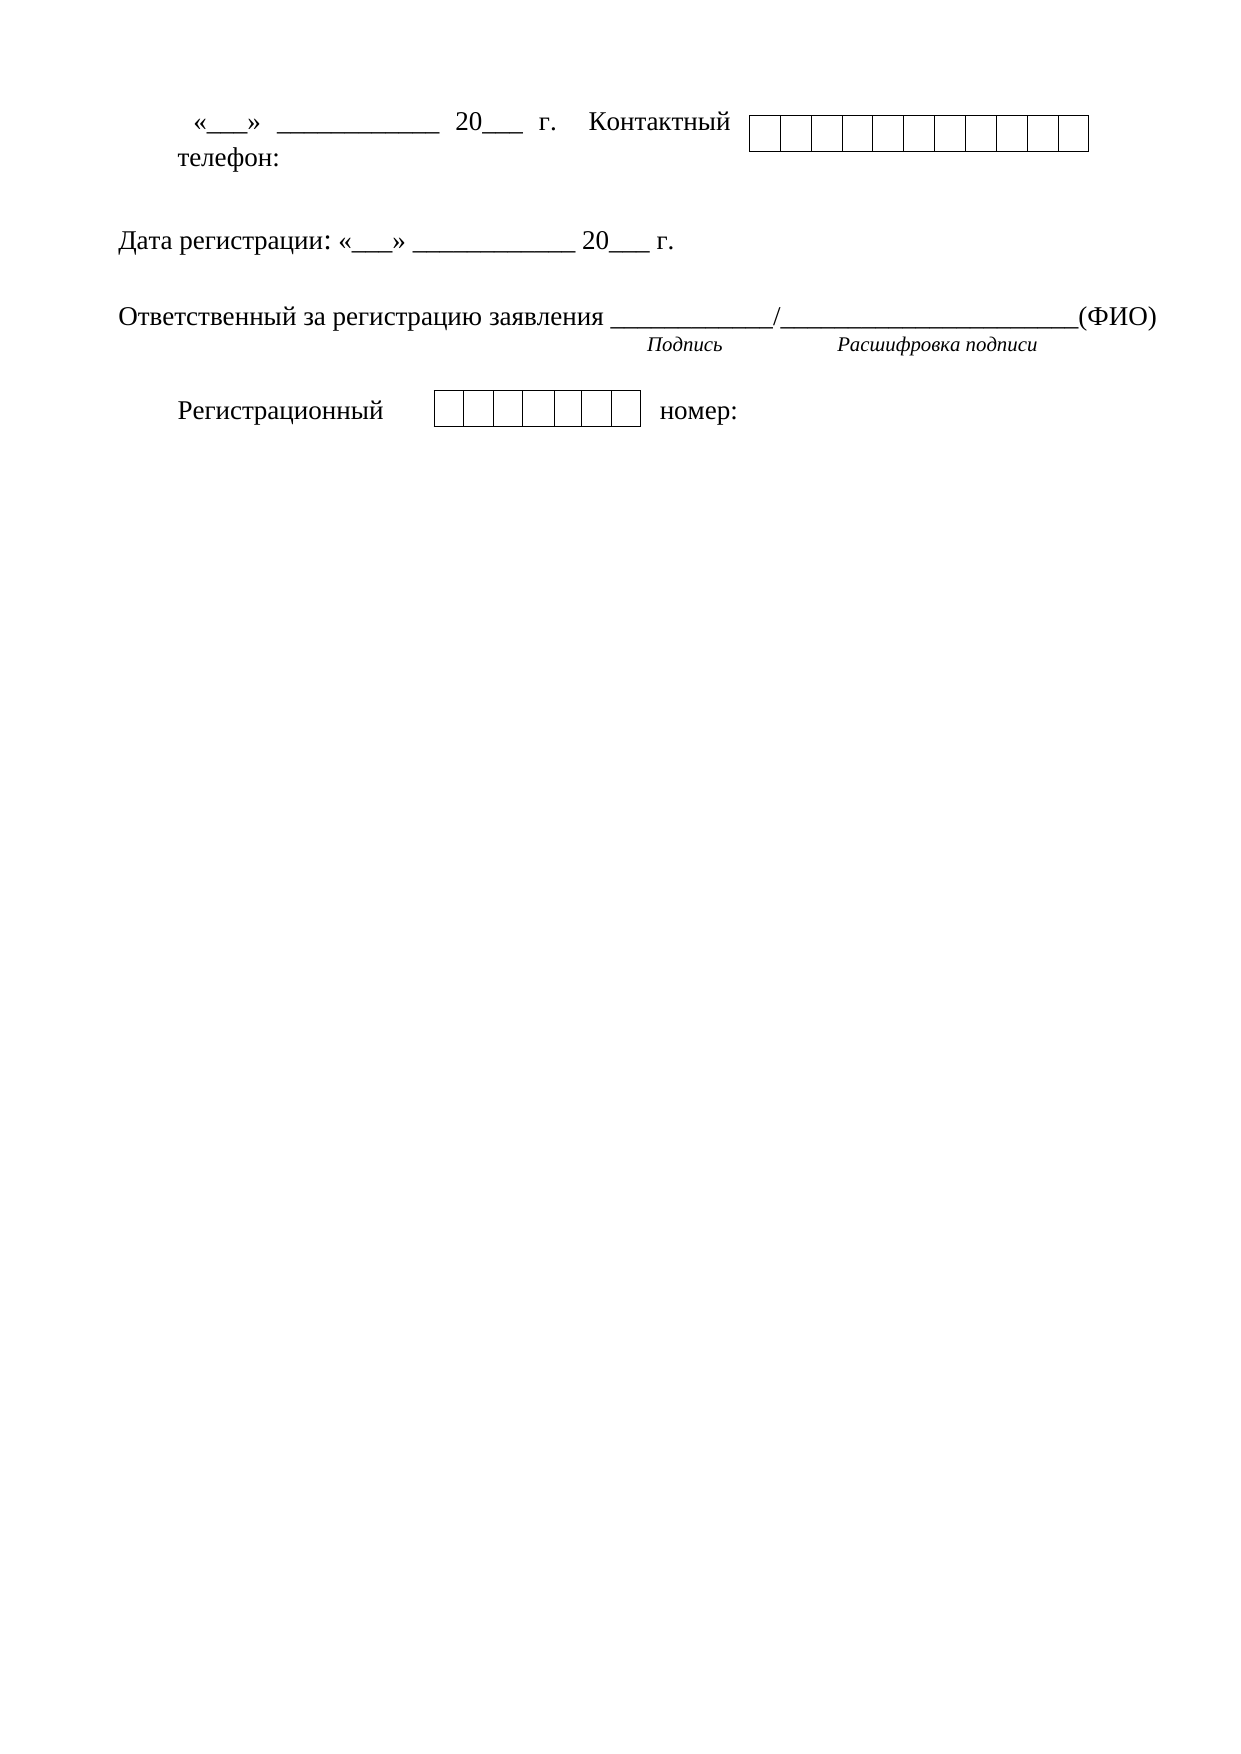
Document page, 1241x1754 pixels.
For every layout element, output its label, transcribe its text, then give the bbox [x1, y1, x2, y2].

table_header [812, 116, 842, 151]
table_header [997, 116, 1027, 151]
table_header [781, 116, 811, 151]
table_header [582, 391, 611, 426]
text Ответственный за регистрацию заявления ____________/______________________(ФИО) [118, 300, 1181, 331]
text Регистрационный номер: [641, 391, 1152, 426]
table_header [873, 116, 903, 151]
table_header [555, 391, 581, 426]
table_header [435, 391, 463, 426]
text Регистрационный номер: [177, 391, 434, 426]
table_header [750, 116, 780, 151]
table_header [494, 391, 522, 426]
table_header [843, 116, 872, 151]
text «___» ____________ 20___ г. Контактный телефон: [177, 102, 1152, 173]
table_header [1028, 116, 1058, 151]
text Дата регистрации: «___» ____________ 20___ г. [118, 221, 1152, 257]
table_header [1059, 116, 1088, 151]
table_header [904, 116, 934, 151]
text Подпись Расшифровка подписи [177, 331, 1152, 356]
table_header [612, 391, 640, 426]
table_header [935, 116, 965, 151]
table_header [464, 391, 493, 426]
table_header [966, 116, 996, 151]
table_header [523, 391, 554, 426]
